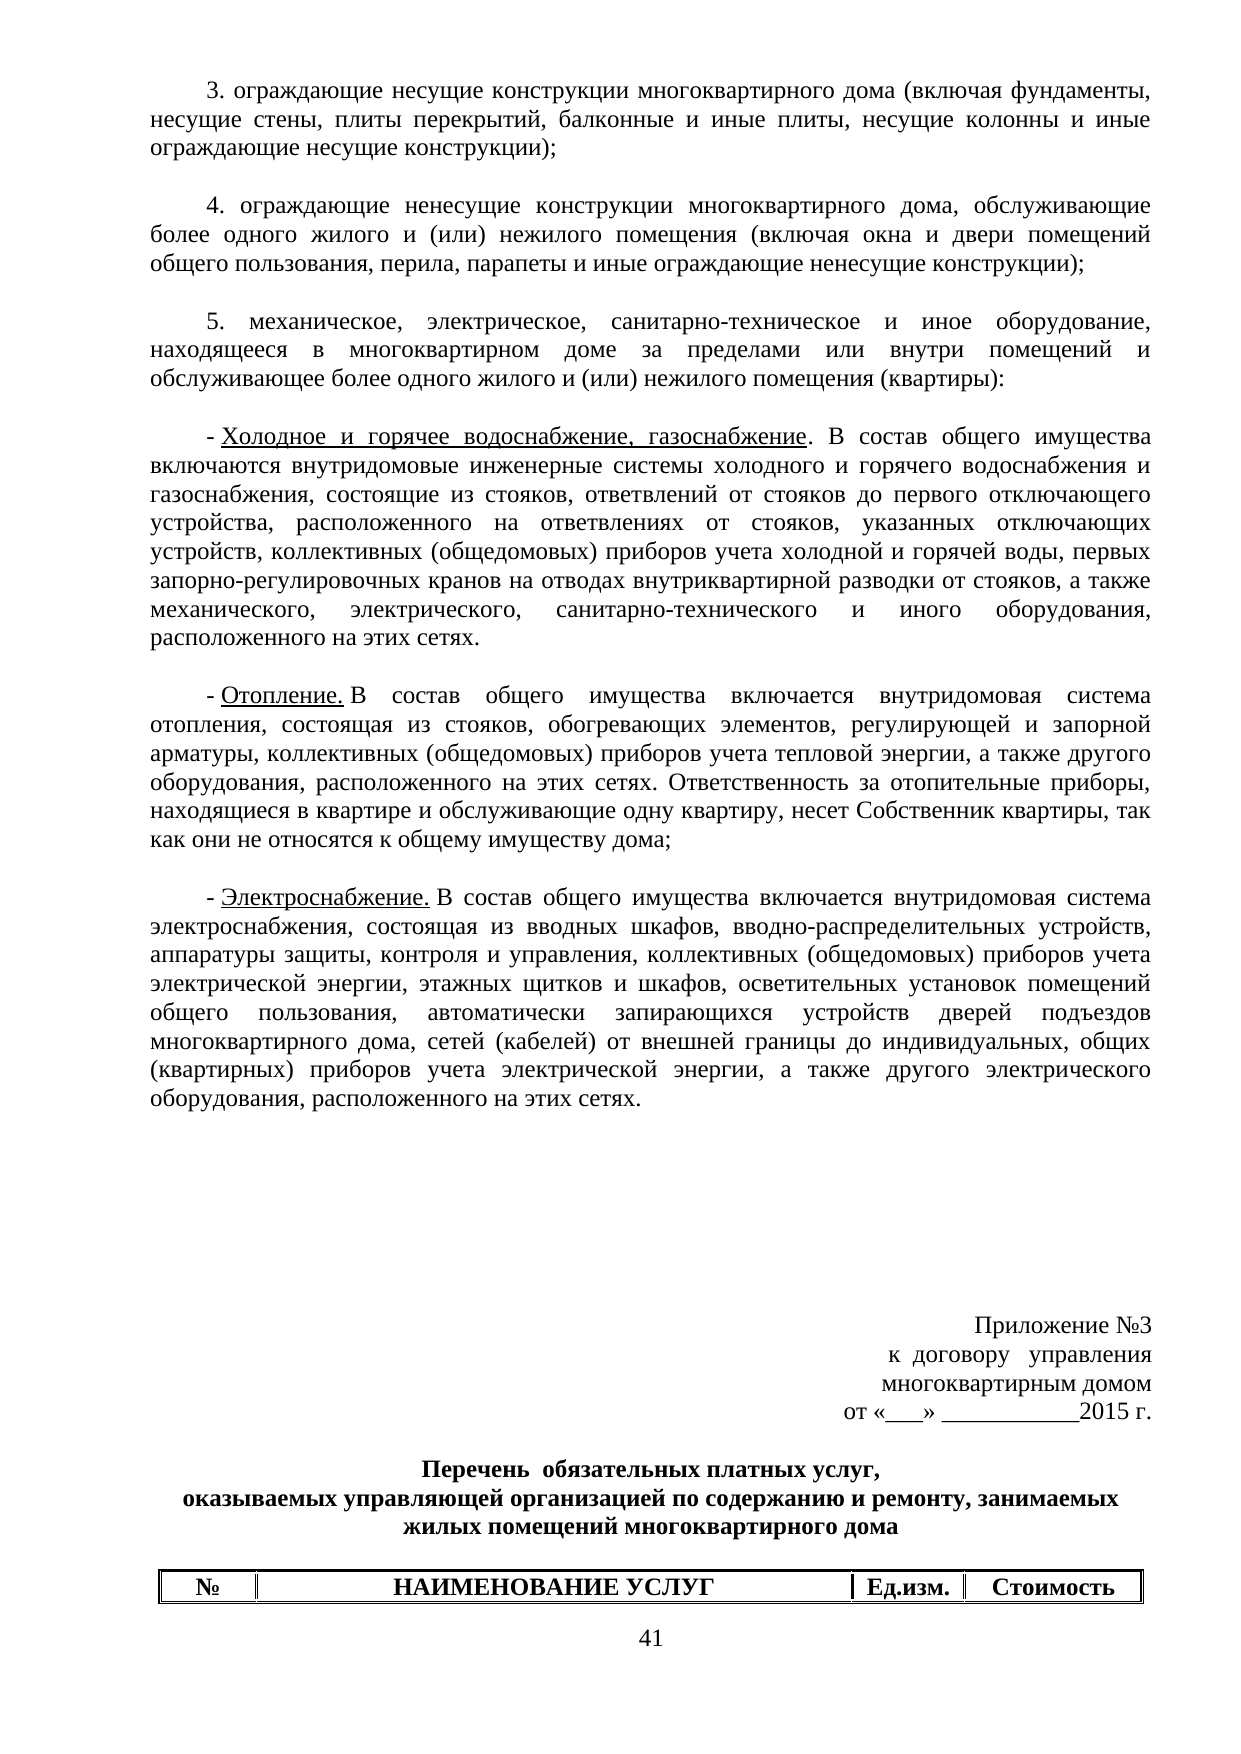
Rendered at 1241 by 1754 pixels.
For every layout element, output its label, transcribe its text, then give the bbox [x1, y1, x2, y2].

text - Отопление. В состав общего имущества включается внутридомовая система отопления, состоящая из стояков, обогревающих элементов, регулирующей и запорной арматуры, коллективных (общедомовых) приборов учета тепловой энергии, а также другого оборудования, расположенного на этих сетях. Ответственность за отопительные приборы, находящиеся в квартире и обслуживающие одну квартиру, несет Собственник квартиры, так как они не относятся к общему имуществу дома; [150, 680, 1152, 853]
text - Электроснабжение. В состав общего имущества включается внутридомовая система электроснабжения, состоящая из вводных шкафов, вводно-распределительных устройств, аппаратуры защиты, контроля и управления, коллективных (общедомовых) приборов учета электрической энергии, этажных щитков и шкафов, осветительных установок помещений общего пользования, автоматически запирающихся устройств дверей подъездов многоквартирного дома, сетей (кабелей) от внешней границы до индивидуальных, общих (квартирных) приборов учета электрической энергии, а также другого электрического оборудования, расположенного на этих сетях. [150, 882, 1152, 1112]
text 5. механическое, электрическое, санитарно-техническое и иное оборудование, находящееся в многоквартирном доме за пределами или внутри помещений и обслуживающее более одного жилого и (или) нежилого помещения (квартиры): [150, 306, 1152, 392]
text 3. ограждающие несущие конструкции многоквартирного дома (включая фундаменты, несущие стены, плиты перекрытий, балконные и иные плиты, несущие колонны и иные ограждающие несущие конструкции); [150, 75, 1152, 161]
text Перечень обязательных платных услуг, [150, 1454, 1151, 1483]
text Приложение №3 к договору управления многоквартирным домом от «___» ___________2015 г. [825, 1310, 1152, 1425]
text оказываемых управляющей организацией по содержанию и ремонту, занимаемых жилых помещений многоквартирного дома [150, 1483, 1151, 1540]
table_header Ед.изм. [852, 1572, 965, 1601]
table_header НАИМЕНОВАНИЕ УСЛУГ [256, 1571, 852, 1601]
text 4. ограждающие ненесущие конструкции многоквартирного дома, обслуживающие более одного жилого и (или) нежилого помещения (включая окна и двери помещений общего пользования, перила, парапеты и иные ограждающие ненесущие конструкции); [150, 190, 1152, 277]
table_header № [162, 1572, 256, 1601]
table_header Стоимость [965, 1572, 1140, 1601]
text - Холодное и горячее водоснабжение, газоснабжение. В состав общего имущества включаются внутридомовые инженерные системы холодного и горячего водоснабжения и газоснабжения, состоящие из стояков, ответвлений от стояков до первого отключающего устройства, расположенного на ответвлениях от стояков, указанных отключающих устройств, коллективных (общедомовых) приборов учета холодной и горячей воды, первых запорно-регулировочных кранов на отводах внутриквартирной разводки от стояков, а также механического, электрического, санитарно-технического и иного оборудования, расположенного на этих сетях. [150, 421, 1152, 651]
